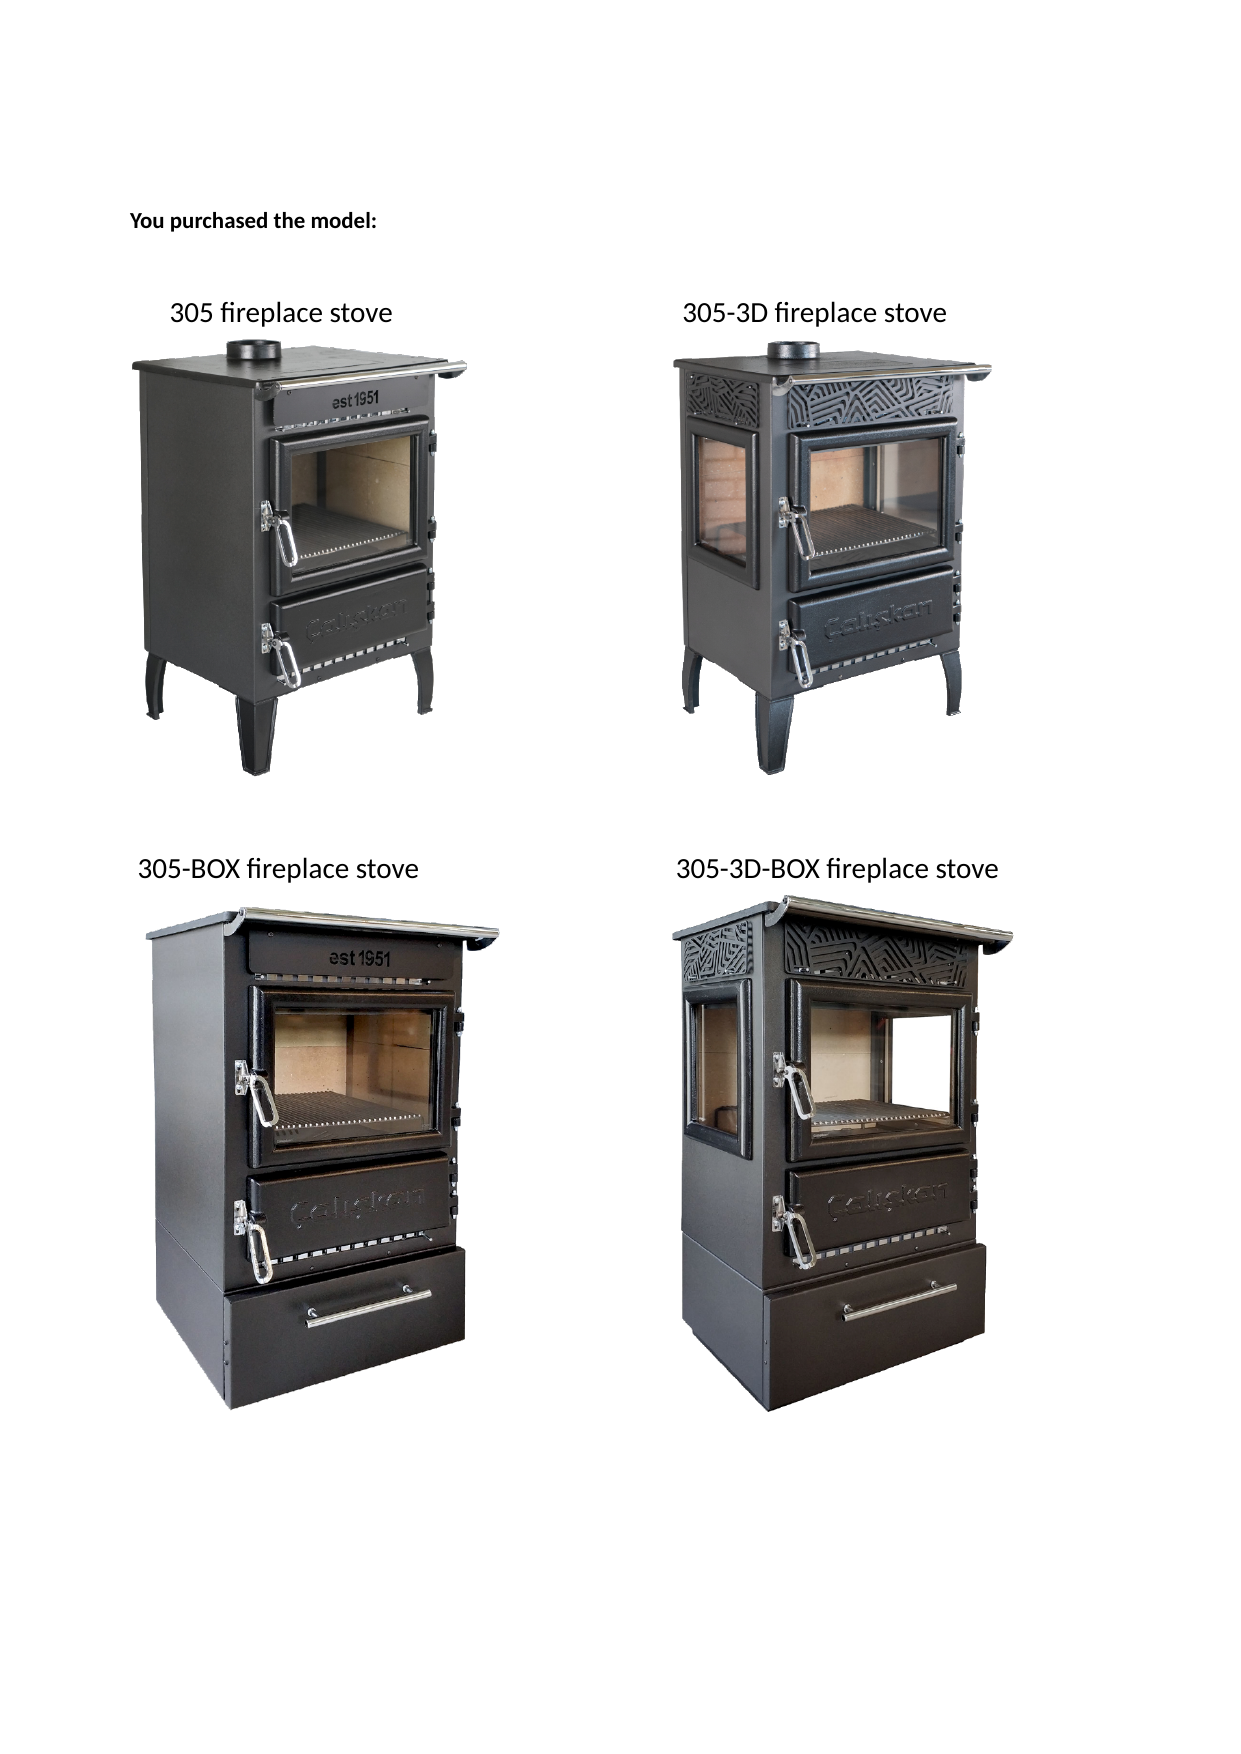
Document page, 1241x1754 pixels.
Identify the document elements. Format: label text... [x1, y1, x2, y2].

picture [140, 903, 503, 1415]
text You purchased the model: [130, 206, 1163, 234]
text 305-BOX fireplace stove 305-3D-BOX fireplace stove [130, 850, 1163, 886]
picture [668, 891, 1018, 1415]
picture [669, 336, 995, 778]
text 305 fireplace stove 305-3D fireplace stove [130, 294, 1163, 330]
picture [129, 337, 469, 778]
